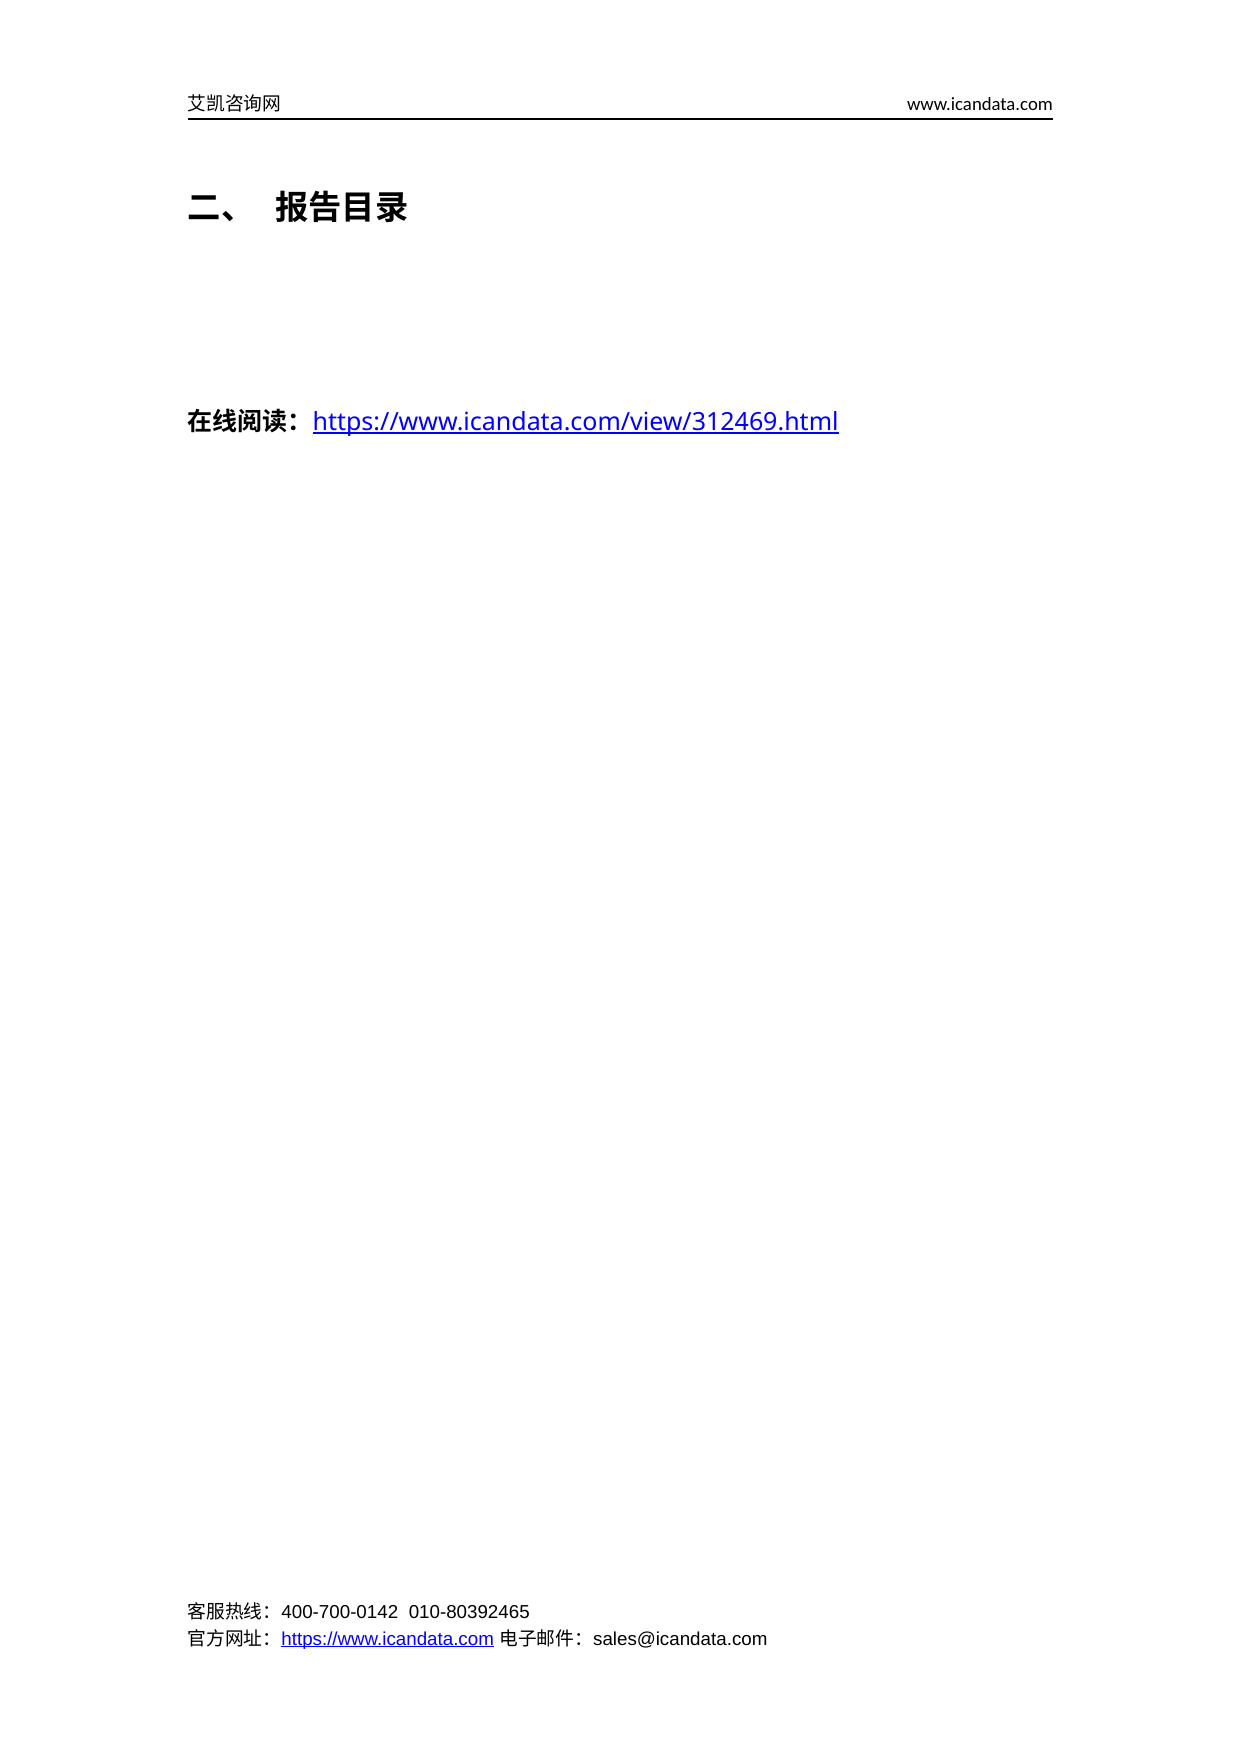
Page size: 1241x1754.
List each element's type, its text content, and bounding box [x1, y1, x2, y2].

text 在线阅读：https://www.icandata.com/view/312469.html [187, 387, 1053, 452]
subtitle 报告目录 [187, 172, 1053, 237]
